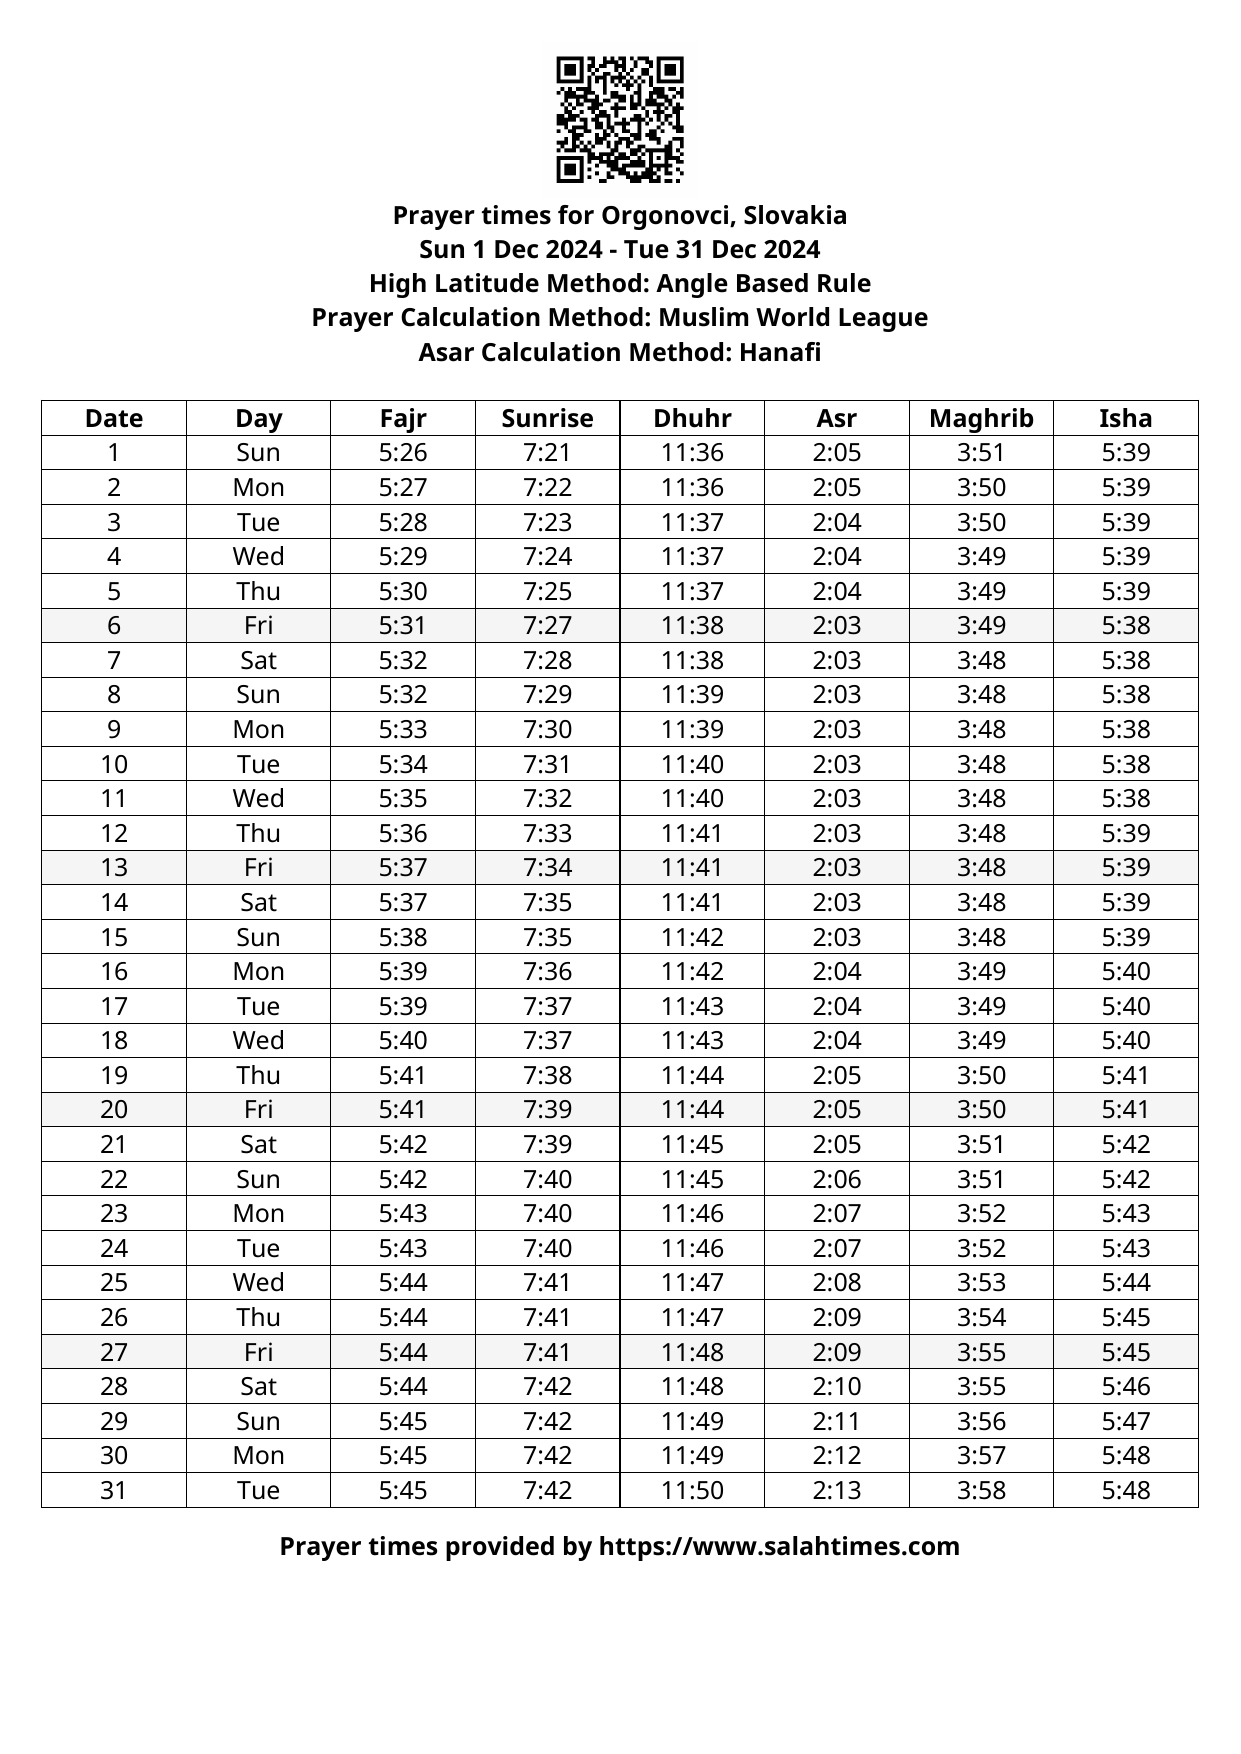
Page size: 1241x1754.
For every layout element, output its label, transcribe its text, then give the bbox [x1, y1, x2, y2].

table_cell 2:05 [765, 1127, 909, 1161]
table_cell 21 [42, 1127, 186, 1161]
table_cell 2:04 [765, 1024, 909, 1057]
table_cell 5:42 [1054, 1127, 1198, 1161]
table_cell 3:53 [910, 1266, 1053, 1299]
table_cell 2:03 [765, 885, 909, 919]
table_cell 7:29 [476, 678, 619, 711]
table_header Sunrise [476, 401, 619, 434]
table_cell 5:43 [1054, 1231, 1198, 1264]
text Prayer times provided by https://www.salahtimes.com [42, 1528, 1198, 1563]
table_cell 11:49 [621, 1404, 764, 1437]
table_cell 14 [42, 885, 186, 919]
table_cell 11:49 [621, 1439, 764, 1472]
table_cell 22 [42, 1162, 186, 1195]
table_cell Tue [187, 1231, 330, 1264]
table_cell Wed [187, 1024, 330, 1057]
text Prayer Calculation Method: Muslim World League [42, 300, 1198, 334]
table_cell 11:42 [621, 920, 764, 953]
table_cell 5:37 [331, 885, 475, 919]
table_cell 1 [42, 436, 186, 469]
table_cell 17 [42, 989, 186, 1022]
table_cell 2:09 [765, 1300, 909, 1334]
table_cell 2:04 [765, 954, 909, 988]
table_cell 5:39 [1054, 920, 1198, 953]
table_cell 5:38 [1054, 643, 1198, 677]
table_cell Sun [187, 436, 330, 469]
table_cell Tue [187, 747, 330, 780]
table_cell 5:32 [331, 678, 475, 711]
table_cell 3:48 [910, 816, 1053, 849]
table_cell 7:35 [476, 885, 619, 919]
table_cell 7 [42, 643, 186, 677]
table_cell 7:42 [476, 1473, 619, 1507]
table_cell 5:45 [331, 1404, 475, 1437]
table_cell 2:03 [765, 609, 909, 642]
table_cell 4 [42, 539, 186, 573]
table_cell 5:38 [1054, 712, 1198, 746]
table_cell 11:37 [621, 574, 764, 607]
table_cell 3:49 [910, 1024, 1053, 1057]
table_cell 11:47 [621, 1266, 764, 1299]
table_cell 5:39 [331, 989, 475, 1022]
table_cell 11:40 [621, 781, 764, 815]
table_cell 3:50 [910, 505, 1053, 538]
table_cell 5:30 [331, 574, 475, 607]
table_cell 5:40 [1054, 954, 1198, 988]
table_cell 2:06 [765, 1162, 909, 1195]
table_cell Mon [187, 1439, 330, 1472]
table_cell 12 [42, 816, 186, 849]
table_cell 5:46 [1054, 1369, 1198, 1403]
table_cell 2:09 [765, 1335, 909, 1368]
table_cell 3:58 [910, 1473, 1053, 1507]
table_cell 18 [42, 1024, 186, 1057]
table_cell 5:28 [331, 505, 475, 538]
table_cell 5:33 [331, 712, 475, 746]
table_cell 7:27 [476, 609, 619, 642]
table_cell 2:03 [765, 816, 909, 849]
table_cell 24 [42, 1231, 186, 1264]
table_cell 7:40 [476, 1196, 619, 1230]
table_cell 5:47 [1054, 1404, 1198, 1437]
text High Latitude Method: Angle Based Rule [42, 266, 1198, 300]
table_cell 5:45 [331, 1473, 475, 1507]
table_cell Thu [187, 816, 330, 849]
table_cell 11:39 [621, 678, 764, 711]
text Prayer times for Orgonovci, Slovakia [42, 198, 1198, 232]
table_header Asr [765, 401, 909, 434]
table_cell Fri [187, 851, 330, 884]
table_cell Sat [187, 643, 330, 677]
table_cell Mon [187, 470, 330, 504]
table_cell Wed [187, 539, 330, 573]
table_cell 3:49 [910, 574, 1053, 607]
table_cell 3:54 [910, 1300, 1053, 1334]
table_cell 11:45 [621, 1162, 764, 1195]
table_cell 5:48 [1054, 1439, 1198, 1472]
table_cell 15 [42, 920, 186, 953]
table_cell 7:41 [476, 1300, 619, 1334]
table_cell 11:46 [621, 1196, 764, 1230]
table_cell 7:37 [476, 1024, 619, 1057]
table_cell 5:38 [1054, 609, 1198, 642]
table_cell 11:37 [621, 505, 764, 538]
table_cell 5:39 [1054, 574, 1198, 607]
table_cell 2:13 [765, 1473, 909, 1507]
table_cell Sun [187, 678, 330, 711]
table_cell 5:44 [331, 1335, 475, 1368]
table_cell 5:43 [1054, 1196, 1198, 1230]
table_cell 5:44 [331, 1300, 475, 1334]
table_cell Sun [187, 1162, 330, 1195]
table_cell 5:39 [1054, 505, 1198, 538]
table_cell 7:33 [476, 816, 619, 849]
table_cell 5:45 [1054, 1300, 1198, 1334]
table_cell 7:23 [476, 505, 619, 538]
table_cell 5:34 [331, 747, 475, 780]
table_cell 5:44 [331, 1369, 475, 1403]
table_cell 5:45 [1054, 1335, 1198, 1368]
table_cell Fri [187, 609, 330, 642]
table_cell 3:48 [910, 747, 1053, 780]
table_cell 7:42 [476, 1369, 619, 1403]
table_cell Sat [187, 1127, 330, 1161]
table_cell 2:11 [765, 1404, 909, 1437]
table_cell 5:38 [1054, 678, 1198, 711]
table_cell 2:07 [765, 1196, 909, 1230]
table_cell 3:50 [910, 470, 1053, 504]
table_cell 5:38 [1054, 747, 1198, 780]
table_cell 27 [42, 1335, 186, 1368]
table_cell 11:48 [621, 1369, 764, 1403]
table_cell 7:39 [476, 1093, 619, 1126]
table_cell 7:42 [476, 1404, 619, 1437]
table_cell 11:37 [621, 539, 764, 573]
table_cell 23 [42, 1196, 186, 1230]
table_cell 2:04 [765, 574, 909, 607]
table_cell 11:36 [621, 470, 764, 504]
table_cell 3:52 [910, 1196, 1053, 1230]
table_cell 2:05 [765, 1058, 909, 1092]
table_cell 2:03 [765, 851, 909, 884]
table_cell 2 [42, 470, 186, 504]
table_cell 3:55 [910, 1369, 1053, 1403]
table_cell 7:39 [476, 1127, 619, 1161]
table_cell 3:48 [910, 781, 1053, 815]
table_cell 5:26 [331, 436, 475, 469]
table_cell Thu [187, 574, 330, 607]
table_cell 11:36 [621, 436, 764, 469]
table_cell 7:35 [476, 920, 619, 953]
table_cell 11:44 [621, 1058, 764, 1092]
table_cell 3:49 [910, 954, 1053, 988]
table_cell 2:08 [765, 1266, 909, 1299]
table_cell 7:42 [476, 1439, 619, 1472]
table_cell 5:29 [331, 539, 475, 573]
table_cell 5:43 [331, 1196, 475, 1230]
table_header Dhuhr [621, 401, 764, 434]
table_cell Thu [187, 1058, 330, 1092]
table_cell 2:04 [765, 989, 909, 1022]
table_cell 3:50 [910, 1058, 1053, 1092]
table_cell Sat [187, 1369, 330, 1403]
table_header Fajr [331, 401, 475, 434]
table_cell 7:37 [476, 989, 619, 1022]
table_cell 2:03 [765, 678, 909, 711]
table_cell 2:05 [765, 470, 909, 504]
table_cell 5:39 [331, 954, 475, 988]
table_cell 7:28 [476, 643, 619, 677]
table_cell 2:04 [765, 505, 909, 538]
table_cell 19 [42, 1058, 186, 1092]
table_cell 5:45 [331, 1439, 475, 1472]
table_cell 7:41 [476, 1266, 619, 1299]
table_cell 5:39 [1054, 436, 1198, 469]
table_cell 8 [42, 678, 186, 711]
table_cell 7:32 [476, 781, 619, 815]
table_cell 11:43 [621, 1024, 764, 1057]
table_cell 11:40 [621, 747, 764, 780]
table_cell 11:48 [621, 1335, 764, 1368]
table_cell 5:31 [331, 609, 475, 642]
table_cell Sun [187, 920, 330, 953]
table_cell 7:41 [476, 1335, 619, 1368]
table_cell 11:41 [621, 851, 764, 884]
table_cell 5:40 [331, 1024, 475, 1057]
table_cell 5:43 [331, 1231, 475, 1264]
table_cell 5:40 [1054, 989, 1198, 1022]
table_cell 30 [42, 1439, 186, 1472]
table_cell 2:03 [765, 781, 909, 815]
table_cell 5:37 [331, 851, 475, 884]
table_cell 5:48 [1054, 1473, 1198, 1507]
table_cell Tue [187, 1473, 330, 1507]
table_cell 7:34 [476, 851, 619, 884]
table_cell 5:41 [331, 1093, 475, 1126]
table_cell 6 [42, 609, 186, 642]
table_cell 3 [42, 505, 186, 538]
table_cell Mon [187, 954, 330, 988]
table_cell 5:36 [331, 816, 475, 849]
picture [542, 41, 699, 198]
table_cell Mon [187, 1196, 330, 1230]
table_cell 5:39 [1054, 885, 1198, 919]
table_cell 2:03 [765, 643, 909, 677]
table_cell 16 [42, 954, 186, 988]
table_cell 3:48 [910, 643, 1053, 677]
table_cell 29 [42, 1404, 186, 1437]
table_cell 3:48 [910, 920, 1053, 953]
table_cell 7:31 [476, 747, 619, 780]
table_cell Sat [187, 885, 330, 919]
table_cell 10 [42, 747, 186, 780]
table_cell 5:42 [331, 1162, 475, 1195]
table_cell Tue [187, 989, 330, 1022]
table_cell 31 [42, 1473, 186, 1507]
table_cell 5:44 [1054, 1266, 1198, 1299]
table_cell 5:39 [1054, 851, 1198, 884]
table_cell 2:03 [765, 712, 909, 746]
table_cell Wed [187, 1266, 330, 1299]
table_cell 11:43 [621, 989, 764, 1022]
table_cell 7:36 [476, 954, 619, 988]
table_cell Tue [187, 505, 330, 538]
table_cell 5:38 [331, 920, 475, 953]
table_cell 11:50 [621, 1473, 764, 1507]
table_cell 2:03 [765, 747, 909, 780]
table_header Date [42, 401, 186, 434]
table_cell 25 [42, 1266, 186, 1299]
table_cell 11:39 [621, 712, 764, 746]
table_cell 5:27 [331, 470, 475, 504]
table_cell Wed [187, 781, 330, 815]
table_cell 2:12 [765, 1439, 909, 1472]
table_cell 3:48 [910, 712, 1053, 746]
table_cell 20 [42, 1093, 186, 1126]
table_cell 11:46 [621, 1231, 764, 1264]
table_cell 28 [42, 1369, 186, 1403]
table_cell 2:05 [765, 436, 909, 469]
table_cell 11:47 [621, 1300, 764, 1334]
table_cell 7:38 [476, 1058, 619, 1092]
table_header Maghrib [910, 401, 1053, 434]
table_cell 3:51 [910, 1162, 1053, 1195]
table_cell 9 [42, 712, 186, 746]
table_cell 11:38 [621, 643, 764, 677]
table_cell Mon [187, 712, 330, 746]
table_cell 11 [42, 781, 186, 815]
table_cell 3:55 [910, 1335, 1053, 1368]
table_cell 2:05 [765, 1093, 909, 1126]
table_cell 5:32 [331, 643, 475, 677]
table_cell 5:39 [1054, 816, 1198, 849]
table_cell 5:40 [1054, 1024, 1198, 1057]
table_cell 2:07 [765, 1231, 909, 1264]
table_cell Thu [187, 1300, 330, 1334]
table_cell 5:44 [331, 1266, 475, 1299]
table_cell 5:41 [1054, 1093, 1198, 1126]
table_cell 5:42 [331, 1127, 475, 1161]
table_cell 3:56 [910, 1404, 1053, 1437]
table_cell 7:25 [476, 574, 619, 607]
table_cell 13 [42, 851, 186, 884]
table_cell 3:48 [910, 678, 1053, 711]
table_cell 11:42 [621, 954, 764, 988]
table_cell 7:40 [476, 1231, 619, 1264]
table_cell 3:51 [910, 1127, 1053, 1161]
table_cell 3:49 [910, 989, 1053, 1022]
table_cell 26 [42, 1300, 186, 1334]
table_cell 11:44 [621, 1093, 764, 1126]
table_cell 5 [42, 574, 186, 607]
table_cell 2:04 [765, 539, 909, 573]
table_cell 2:03 [765, 920, 909, 953]
table_cell 5:35 [331, 781, 475, 815]
table_cell 5:41 [1054, 1058, 1198, 1092]
table_cell 7:30 [476, 712, 619, 746]
table_cell 3:57 [910, 1439, 1053, 1472]
table_cell 7:22 [476, 470, 619, 504]
table_cell Fri [187, 1335, 330, 1368]
text Sun 1 Dec 2024 - Tue 31 Dec 2024 [42, 232, 1198, 266]
table_cell 5:42 [1054, 1162, 1198, 1195]
table_cell 3:49 [910, 609, 1053, 642]
table_cell 3:51 [910, 436, 1053, 469]
table_cell 11:45 [621, 1127, 764, 1161]
table_cell 7:40 [476, 1162, 619, 1195]
table_cell 7:24 [476, 539, 619, 573]
table_cell 2:10 [765, 1369, 909, 1403]
table_header Isha [1054, 401, 1198, 434]
table_cell 3:49 [910, 539, 1053, 573]
text Asar Calculation Method: Hanafi [42, 334, 1198, 368]
table_header Day [187, 401, 330, 434]
table_cell 3:48 [910, 885, 1053, 919]
table_cell 11:41 [621, 816, 764, 849]
table_cell 5:38 [1054, 781, 1198, 815]
table_cell 7:21 [476, 436, 619, 469]
table_cell Fri [187, 1093, 330, 1126]
table_cell 3:48 [910, 851, 1053, 884]
table_cell 5:41 [331, 1058, 475, 1092]
table_cell Sun [187, 1404, 330, 1437]
table_cell 5:39 [1054, 470, 1198, 504]
table_cell 11:41 [621, 885, 764, 919]
table_cell 3:50 [910, 1093, 1053, 1126]
table_cell 5:39 [1054, 539, 1198, 573]
table_cell 11:38 [621, 609, 764, 642]
table_cell 3:52 [910, 1231, 1053, 1264]
